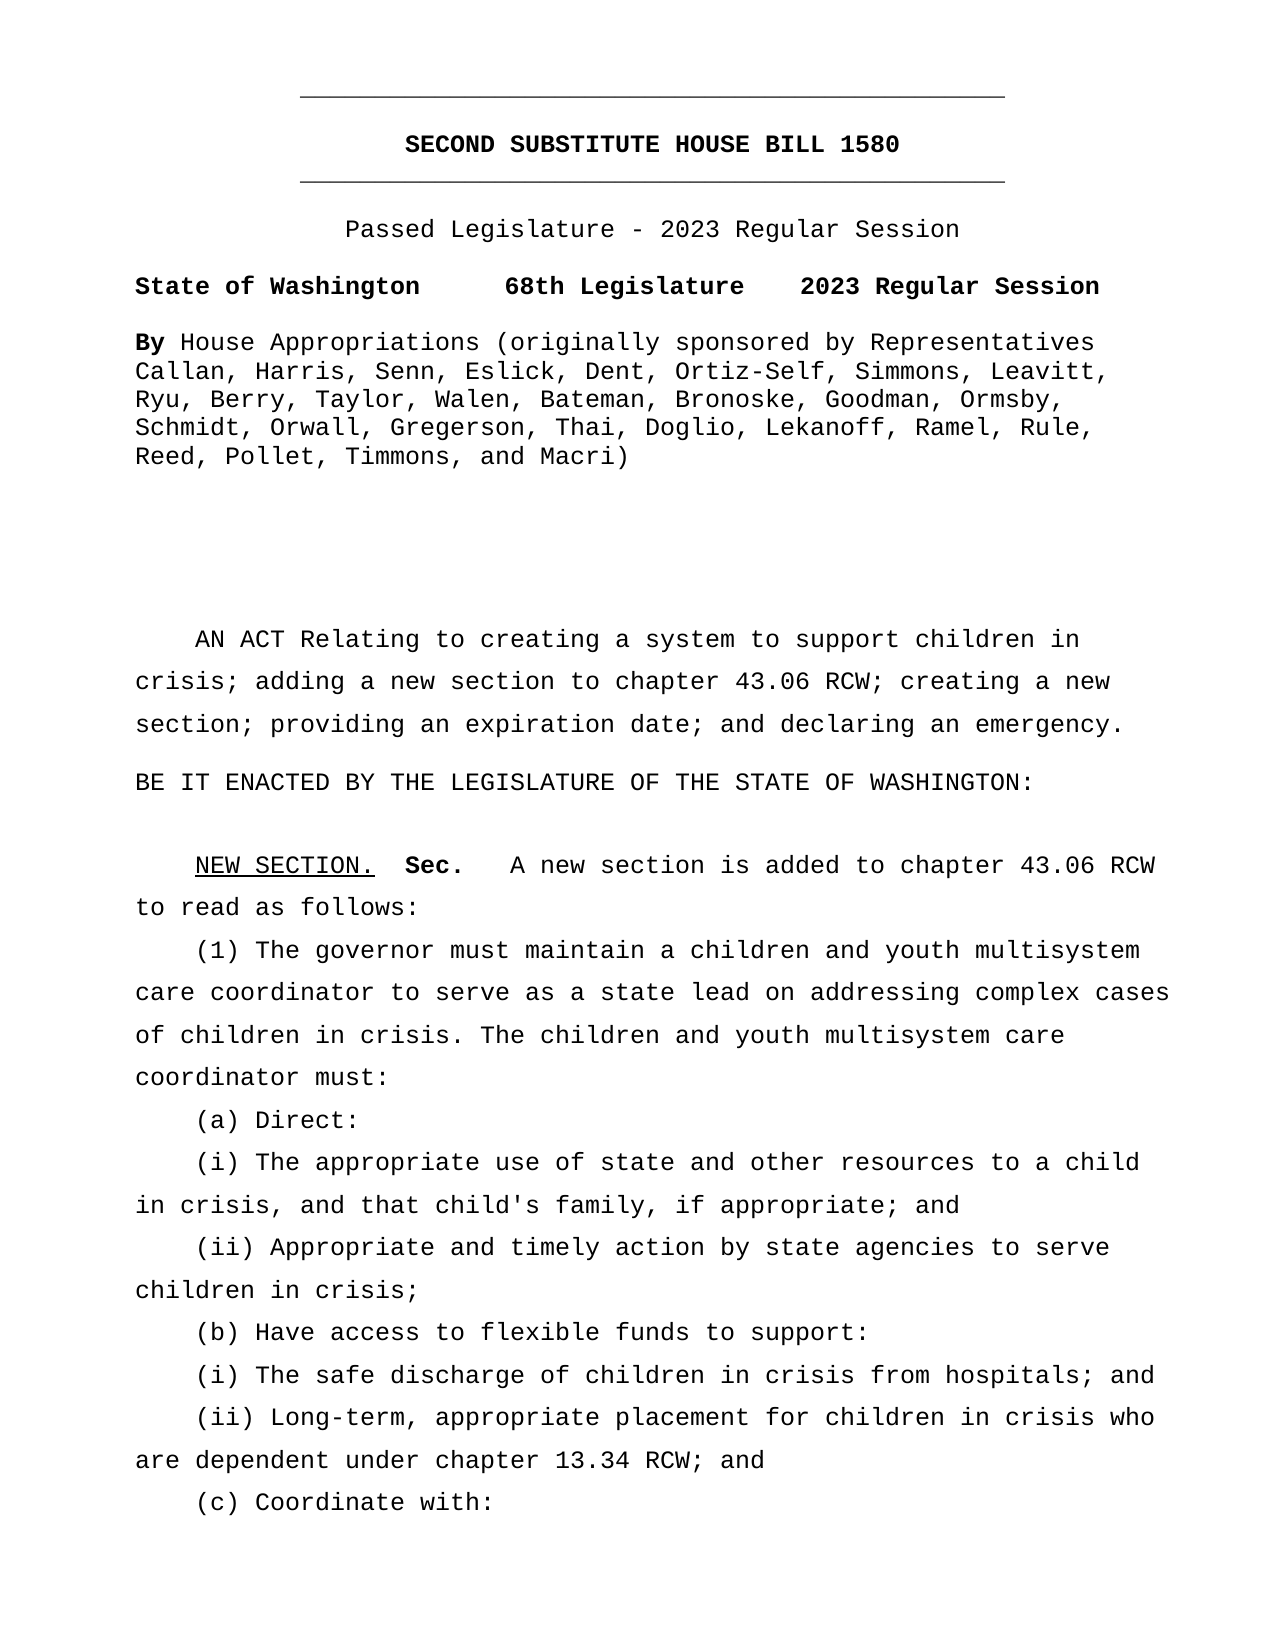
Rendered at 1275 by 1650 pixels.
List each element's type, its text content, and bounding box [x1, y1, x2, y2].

text SECOND SUBSTITUTE HOUSE BILL 1580 [135, 132, 1170, 160]
text (b) Have access to flexible funds to support: [135, 1307, 1170, 1349]
text Passed Legislature - 2023 Regular Session [135, 217, 1170, 245]
text _______________________________________________ [135, 160, 1170, 188]
text BE IT ENACTED BY THE LEGISLATURE OF THE STATE OF WASHINGTON: [135, 769, 1170, 797]
text (i) The safe discharge of children in crisis from hospitals; and [135, 1349, 1170, 1392]
text By House Appropriations (originally sponsored by Representatives Callan, Harris, Senn, Eslick, Dent, Ortiz-Self, Simmons, Leavitt, Ryu, Berry, Taylor, Walen, Bateman, Bronoske, Goodman, Ormsby, Schmidt, Orwall, Gregerson, Thai, Doglio, Lekanoff, Ramel, Rule, Reed, Pollet, Timmons, and Macri) [135, 330, 1170, 472]
text NEW SECTION. Sec. A new section is added to chapter 43.06 RCW to read as follows: [135, 839, 1170, 924]
text (1) The governor must maintain a children and youth multisystem care coordinator to serve as a state lead on addressing complex cases of children in crisis. The children and youth multisystem care coordinator must: [135, 924, 1170, 1094]
text (a) Direct: [135, 1094, 1170, 1137]
text (i) The appropriate use of state and other resources to a child in crisis, and that child's family, if appropriate; and [135, 1137, 1170, 1222]
text (ii) Long-term, appropriate placement for children in crisis who are dependent under chapter 13.34 RCW; and [135, 1392, 1170, 1477]
text _______________________________________________ [135, 75, 1170, 103]
text State of Washington 68th Legislature 2023 Regular Session [135, 273, 1170, 302]
text AN ACT Relating to creating a system to support children in crisis; adding a new section to chapter 43.06 RCW; creating a new section; providing an expiration date; and declaring an emergency. [135, 613, 1170, 741]
text (ii) Appropriate and timely action by state agencies to serve children in crisis; [135, 1222, 1170, 1307]
text (c) Coordinate with: [135, 1477, 1170, 1519]
